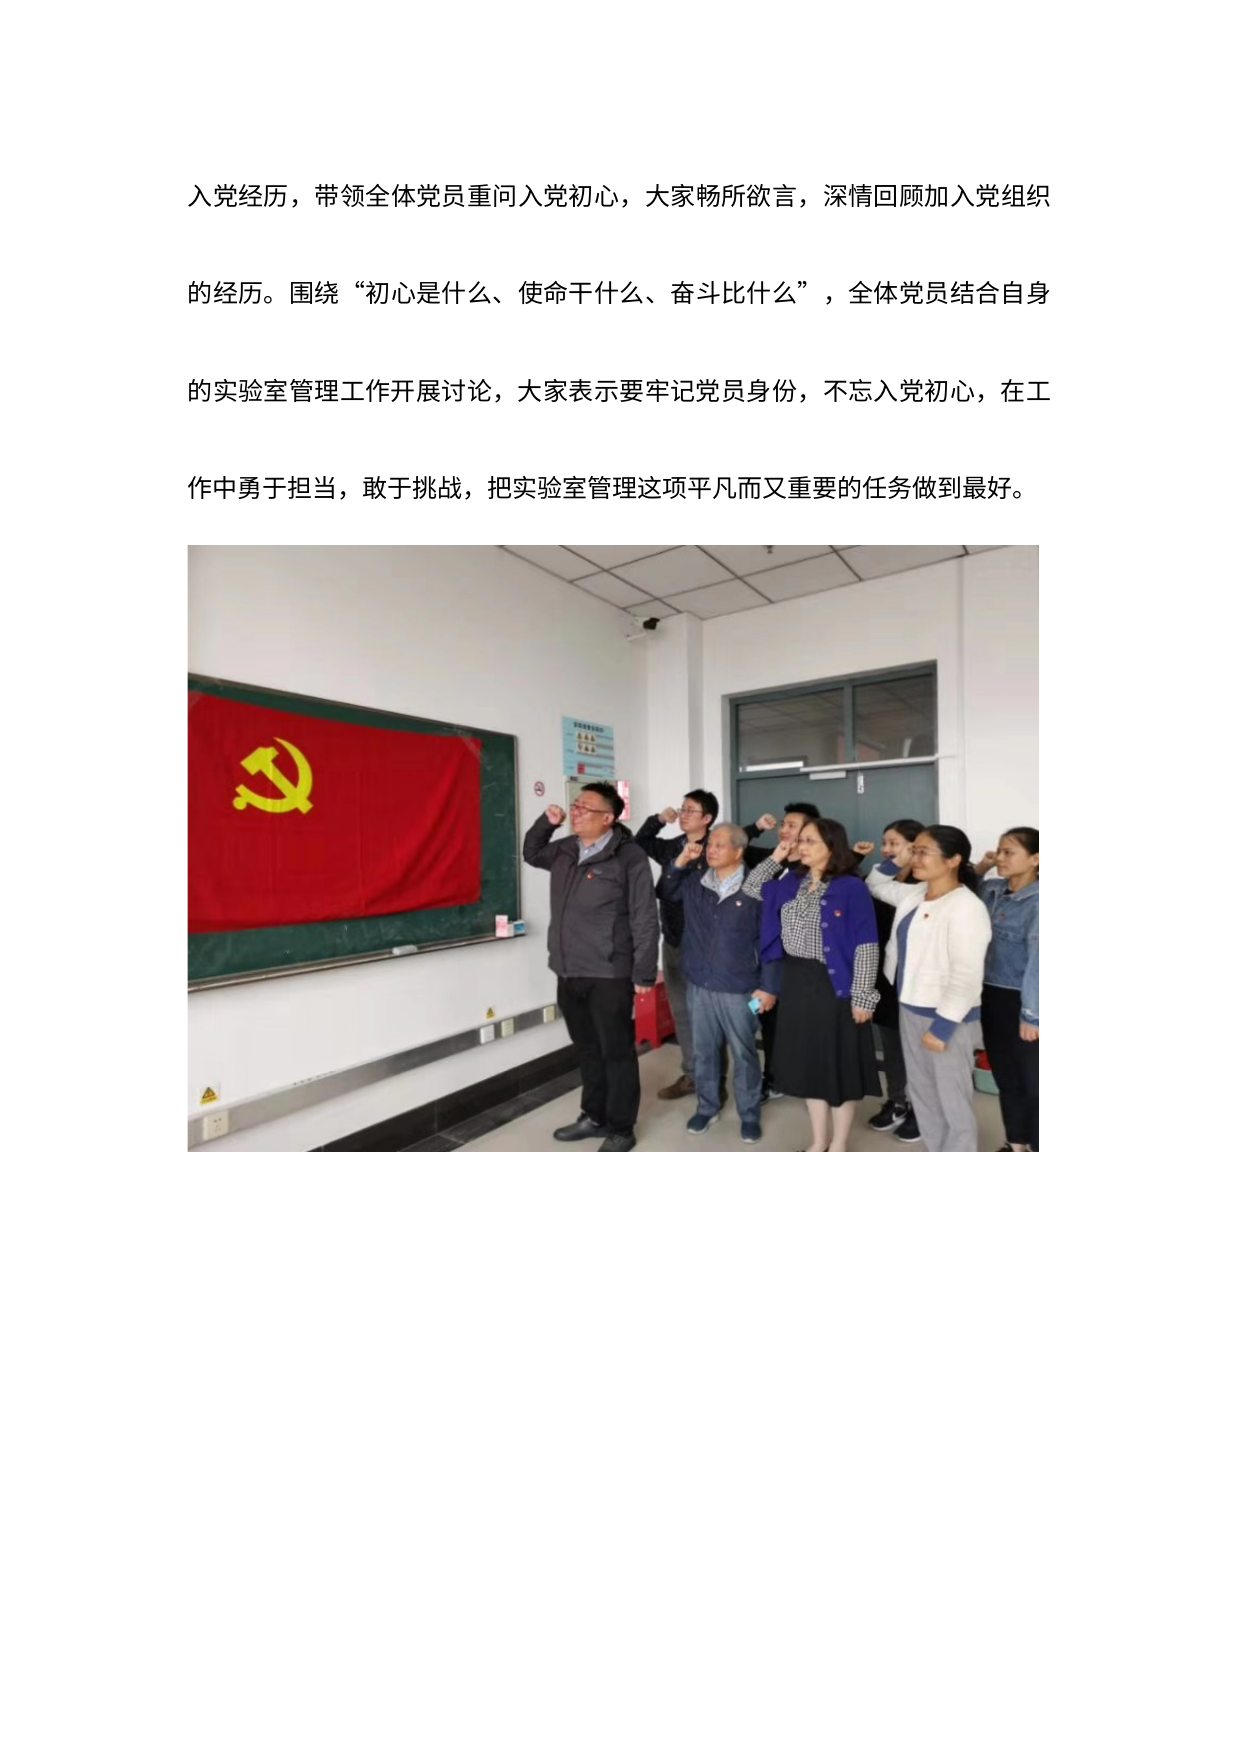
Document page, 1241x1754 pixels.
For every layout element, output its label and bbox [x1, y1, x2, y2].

text [187, 162, 1053, 519]
picture [187, 545, 1039, 1152]
